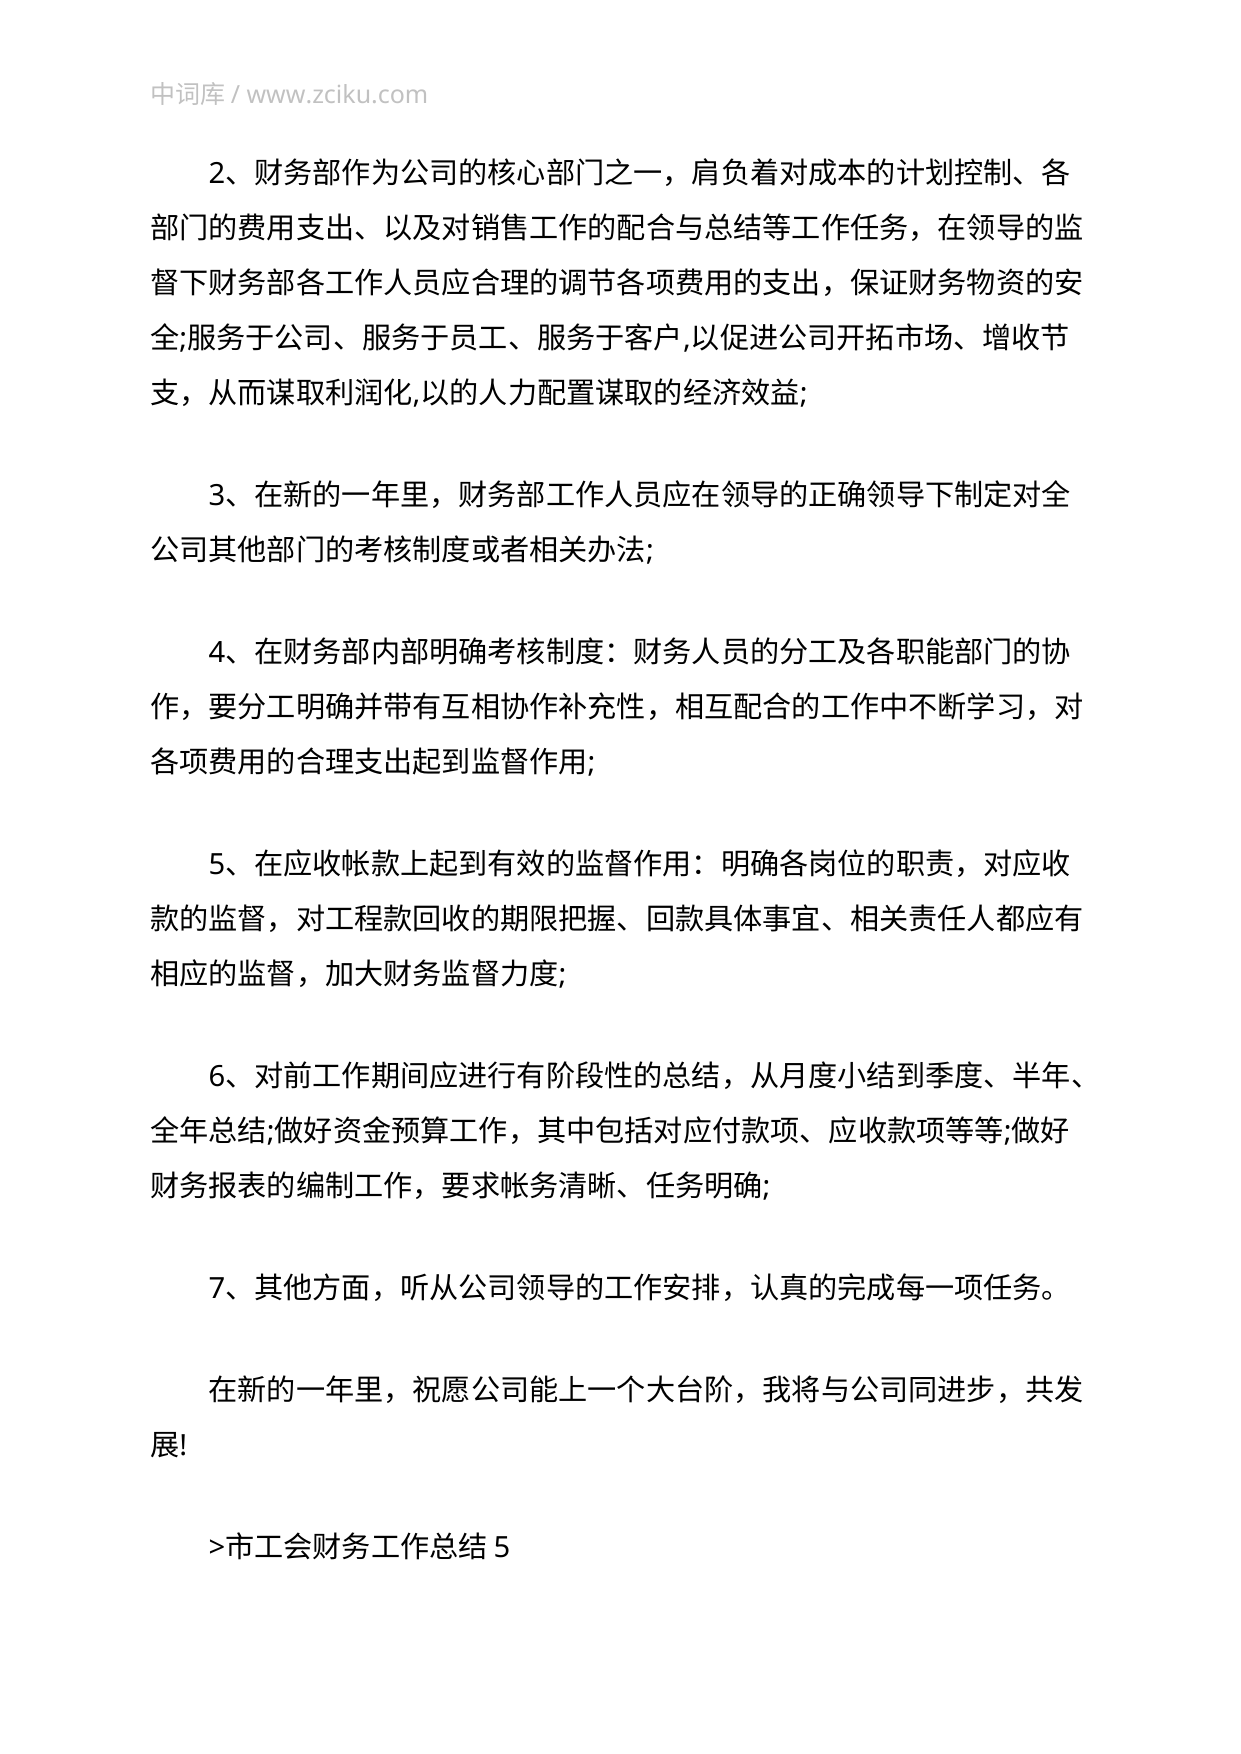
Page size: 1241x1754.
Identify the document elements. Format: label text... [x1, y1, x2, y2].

text 3、在新的一年里，财务部工作人员应在领导的正确领导下制定对全公司其他部门的考核制度或者相关办法; [150, 472, 1090, 569]
text 4、在财务部内部明确考核制度：财务人员的分工及各职能部门的协作，要分工明确并带有互相协作补充性，相互配合的工作中不断学习，对各项费用的合理支出起到监督作用; [150, 629, 1090, 781]
text 在新的一年里，祝愿公司能上一个大台阶，我将与公司同进步，共发展! [150, 1366, 1090, 1464]
text 2、财务部作为公司的核心部门之一，肩负着对成本的计划控制、各部门的费用支出、以及对销售工作的配合与总结等工作任务，在领导的监督下财务部各工作人员应合理的调节各项费用的支出，保证财务物资的安全;服务于公司、服务于员工、服务于客户,以促进公司开拓市场、增收节支，从而谋取利润化,以的人力配置谋取的经济效益; [150, 150, 1090, 412]
text 7、其他方面，听从公司领导的工作安排，认真的完成每一项任务。 [150, 1264, 1090, 1307]
text 6、对前工作期间应进行有阶段性的总结，从月度小结到季度、半年、全年总结;做好资金预算工作，其中包括对应付款项、应收款项等等;做好财务报表的编制工作，要求帐务清晰、任务明确; [150, 1052, 1090, 1205]
text >市工会财务工作总结5 [150, 1523, 1090, 1566]
text 5、在应收帐款上起到有效的监督作用：明确各岗位的职责，对应收款的监督，对工程款回收的期限把握、回款具体事宜、相关责任人都应有相应的监督，加大财务监督力度; [150, 841, 1090, 993]
